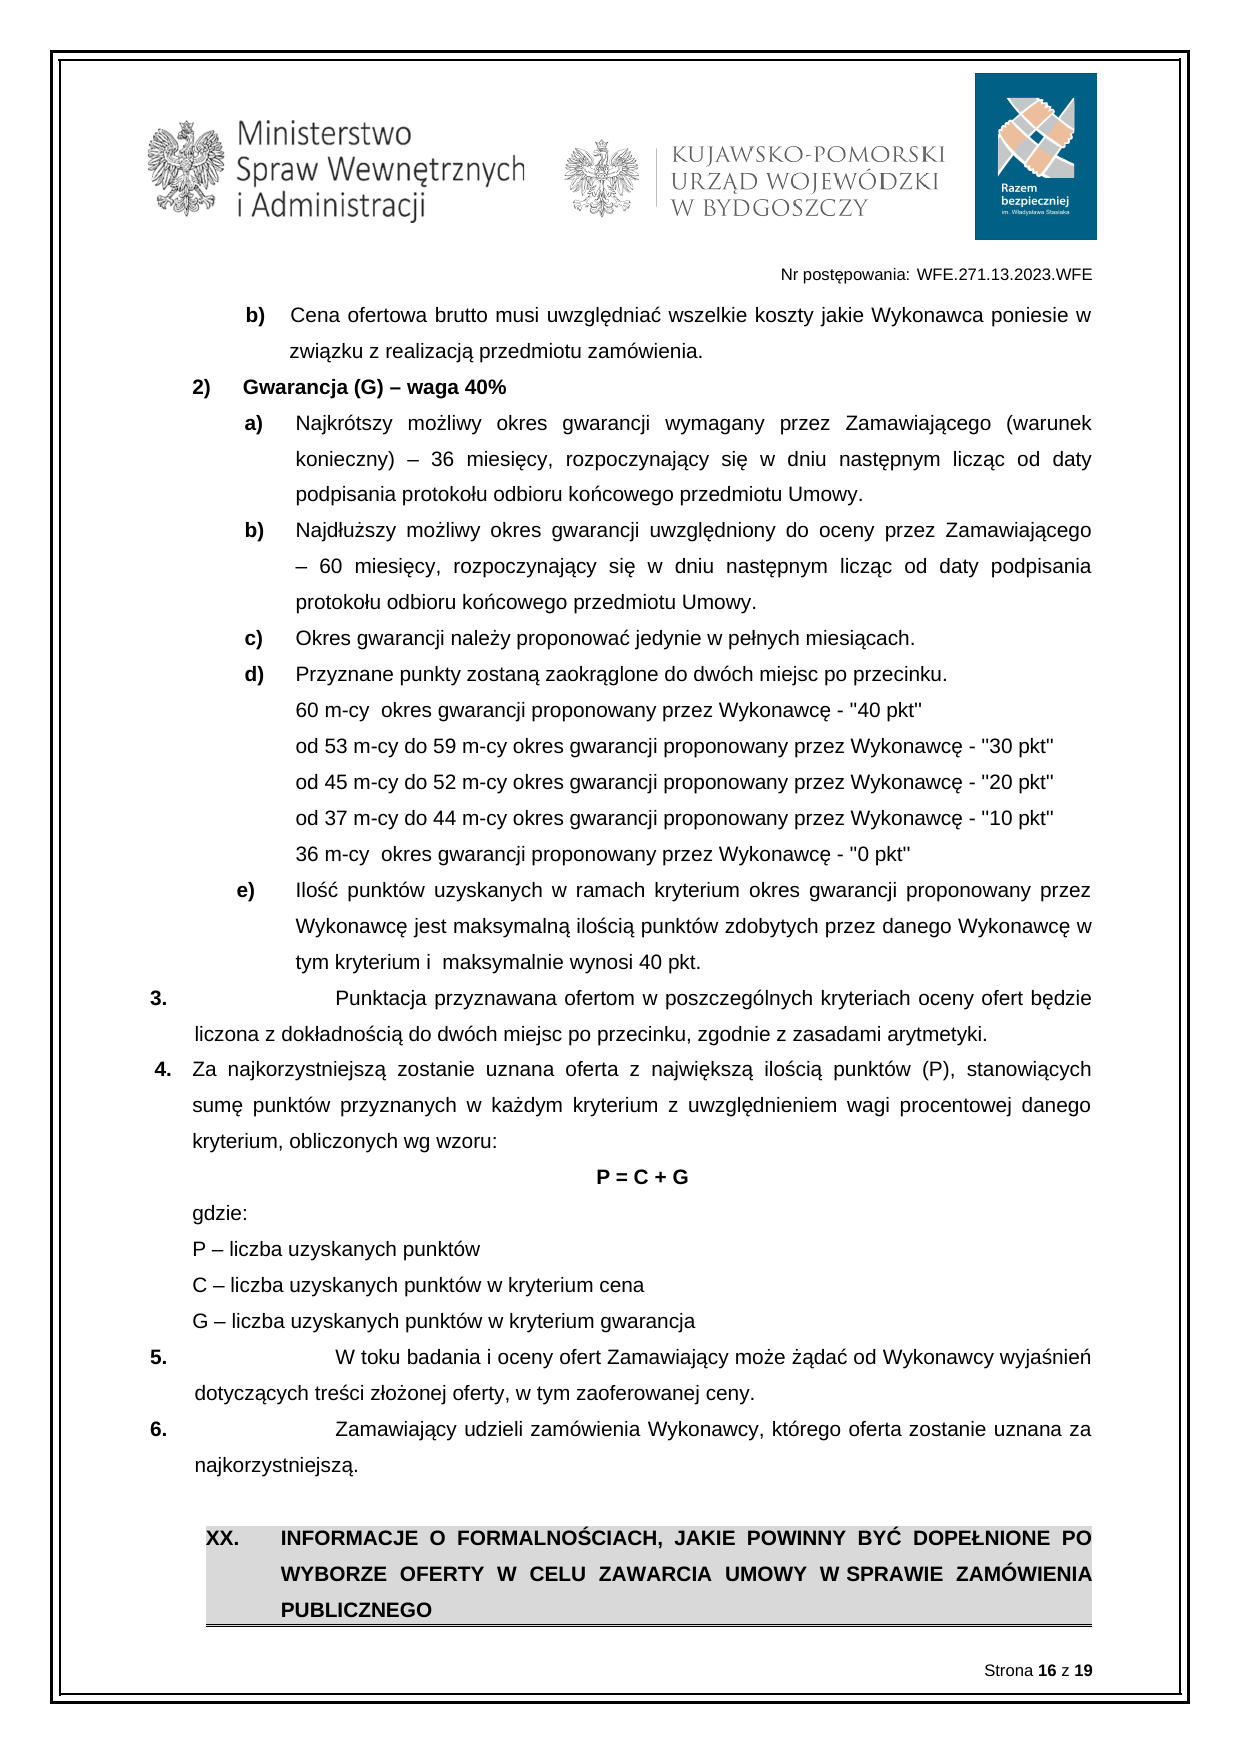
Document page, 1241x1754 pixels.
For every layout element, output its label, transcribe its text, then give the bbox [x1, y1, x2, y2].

list W toku badania i oceny ofert Zamawiający może żądać od Wykonawcy wyjaśnień dotyczących treści złożonej oferty, w tym zaoferowanej ceny. [150, 1345, 1092, 1405]
list P = C + G [192, 1165, 1092, 1189]
list Przyznane punkty zostaną zaokrąglone do dwóch miejsc po przecinku. [244, 662, 1092, 686]
picture [998, 98, 1074, 177]
list Okres gwarancji należy proponować jedynie w pełnych miesiącach. [244, 626, 1092, 650]
list Za najkorzystniejszą zostanie uznana oferta z największą ilością punktów (P), stanowiących sumę punktów przyznanych w każdym kryterium z uwzględnieniem wagi procentowej danego kryterium, obliczonych wg wzoru: [154, 1057, 1092, 1153]
picture [536, 120, 969, 236]
list G – liczba uzyskanych punktów w kryterium gwarancja [192, 1309, 1092, 1333]
list Gwarancja (G) – waga 40% [192, 374, 1092, 398]
text 60 m-cy okres gwarancji proponowany przez Wykonawcę - ''40 pkt'' [295, 698, 1092, 722]
list P – liczba uzyskanych punktów [192, 1237, 1092, 1261]
list gdzie: [192, 1201, 1092, 1225]
list Ilość punktów uzyskanych w ramach kryterium okres gwarancji proponowany przez Wykonawcę jest maksymalną ilością punktów zdobytych przez danego Wykonawcę w tym kryterium i maksymalnie wynosi 40 pkt. [236, 878, 1092, 973]
text od 37 m-cy do 44 m-cy okres gwarancji proponowany przez Wykonawcę - ''10 pkt'' [295, 806, 1092, 830]
list Najdłuższy możliwy okres gwarancji uwzględniony do oceny przez Zamawiającego – 60 miesięcy, rozpoczynający się w dniu następnym licząc od daty podpisania protokołu odbioru końcowego przedmiotu Umowy. [244, 518, 1092, 614]
list Zamawiający udzieli zamówienia Wykonawcy, którego oferta zostanie uznana za najkorzystniejszą. [150, 1417, 1092, 1477]
text 36 m-cy okres gwarancji proponowany przez Wykonawcę - ''0 pkt'' [295, 842, 1092, 866]
list C – liczba uzyskanych punktów w kryterium cena [192, 1273, 1092, 1297]
list Punktacja przyznawana ofertom w poszczególnych kryteriach oceny ofert będzie liczona z dokładnością do dwóch miejsc po przecinku, zgodnie z zasadami arytmetyki. [150, 985, 1092, 1045]
text od 53 m-cy do 59 m-cy okres gwarancji proponowany przez Wykonawcę - ''30 pkt'' [295, 734, 1092, 758]
picture [147, 120, 525, 223]
list Cena ofertowa brutto musi uwzględniać wszelkie koszty jakie Wykonawca poniesie w związku z realizacją przedmiotu zamówienia. [245, 303, 1092, 362]
text INFORMACJE O FORMALNOŚCIACH, JAKIE POWINNY BYĆ DOPEŁNIONE PO WYBORZE OFERTY W CELU ZAWARCIA UMOWY W SPRAWIE ZAMÓWIENIA PUBLICZNEGO [206, 1526, 1092, 1624]
picture [1058, 200, 1068, 205]
picture [1026, 197, 1036, 204]
text od 45 m-cy do 52 m-cy okres gwarancji proponowany przez Wykonawcę - ''20 pkt'' [295, 770, 1092, 794]
list Najkrótszy możliwy okres gwarancji wymagany przez Zamawiającego (warunek konieczny) – 36 miesięcy, rozpoczynający się w dniu następnym licząc od daty podpisania protokołu odbioru końcowego przedmiotu Umowy. [244, 410, 1092, 506]
